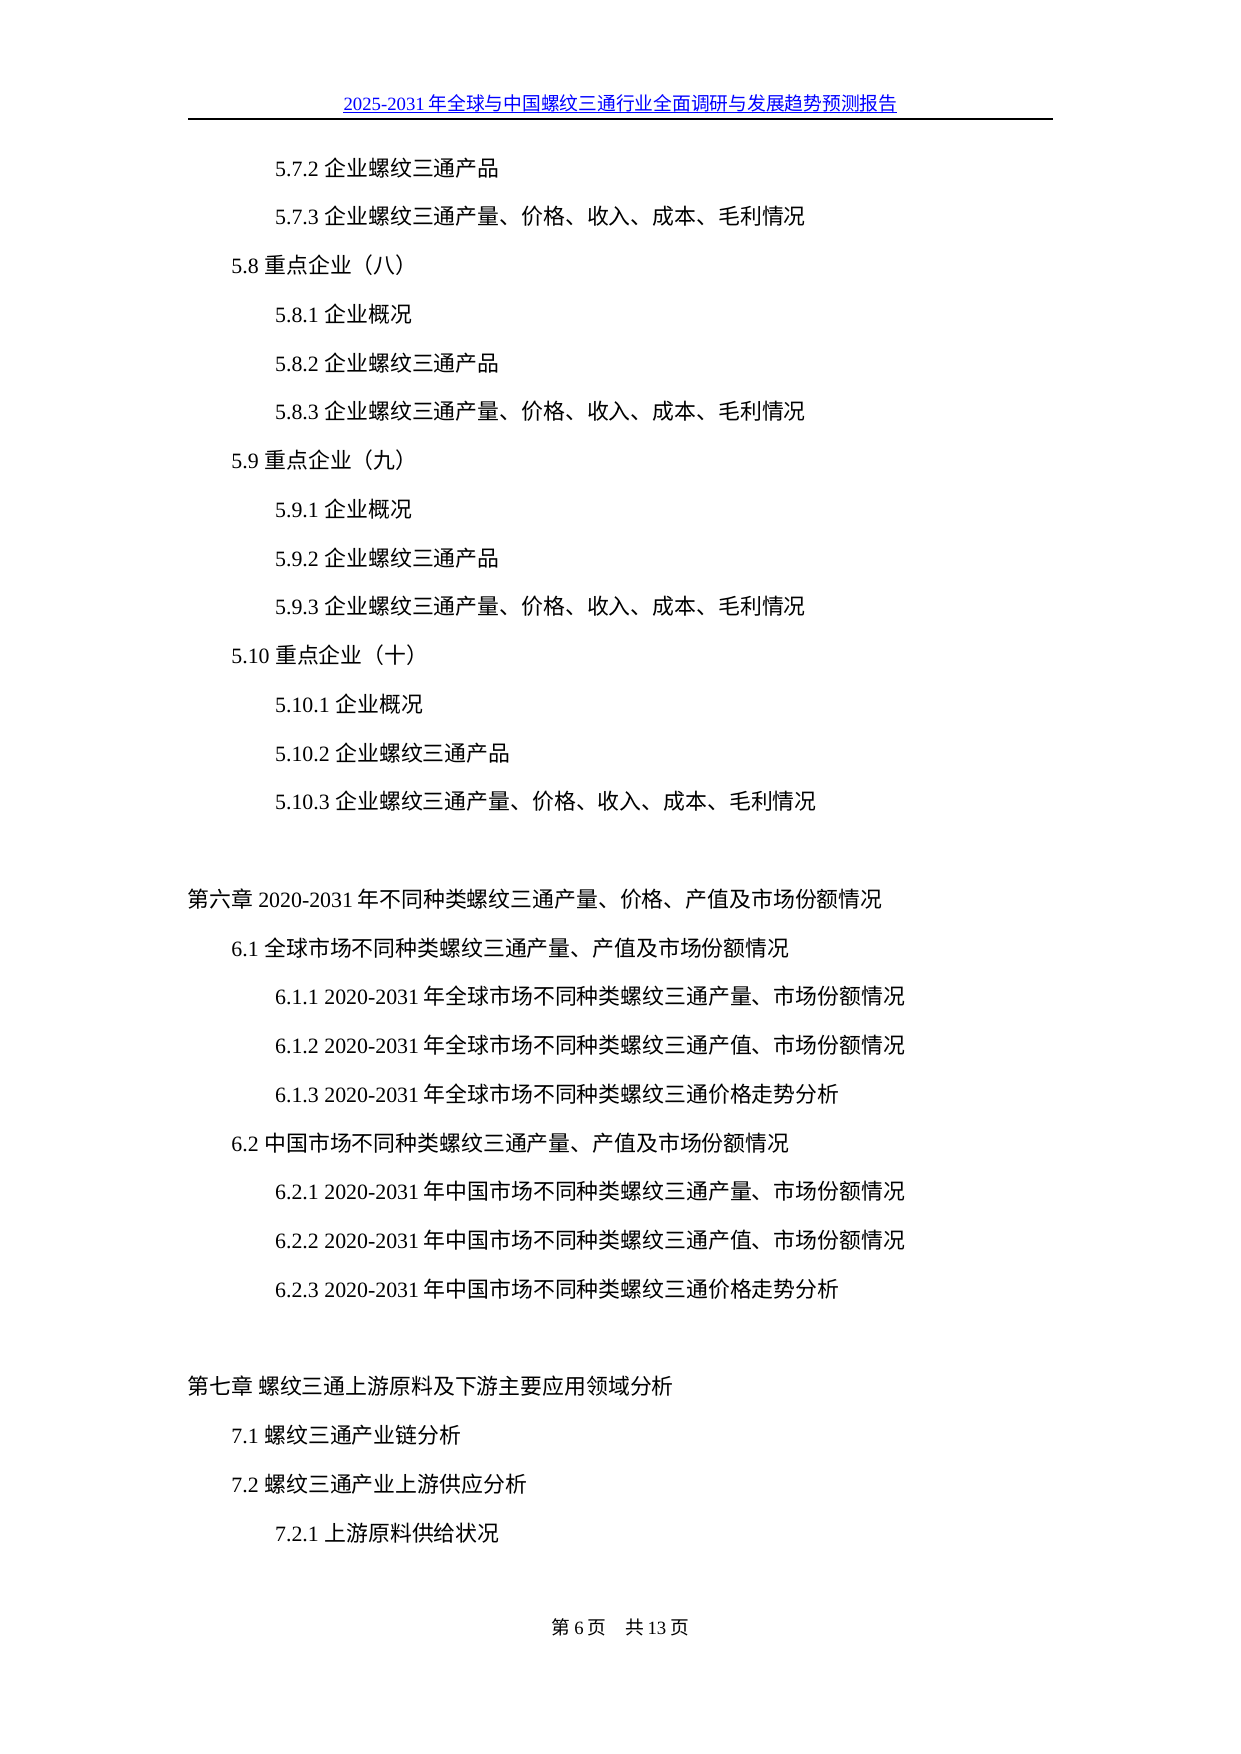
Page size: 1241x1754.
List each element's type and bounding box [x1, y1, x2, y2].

text [187, 150, 1053, 1548]
